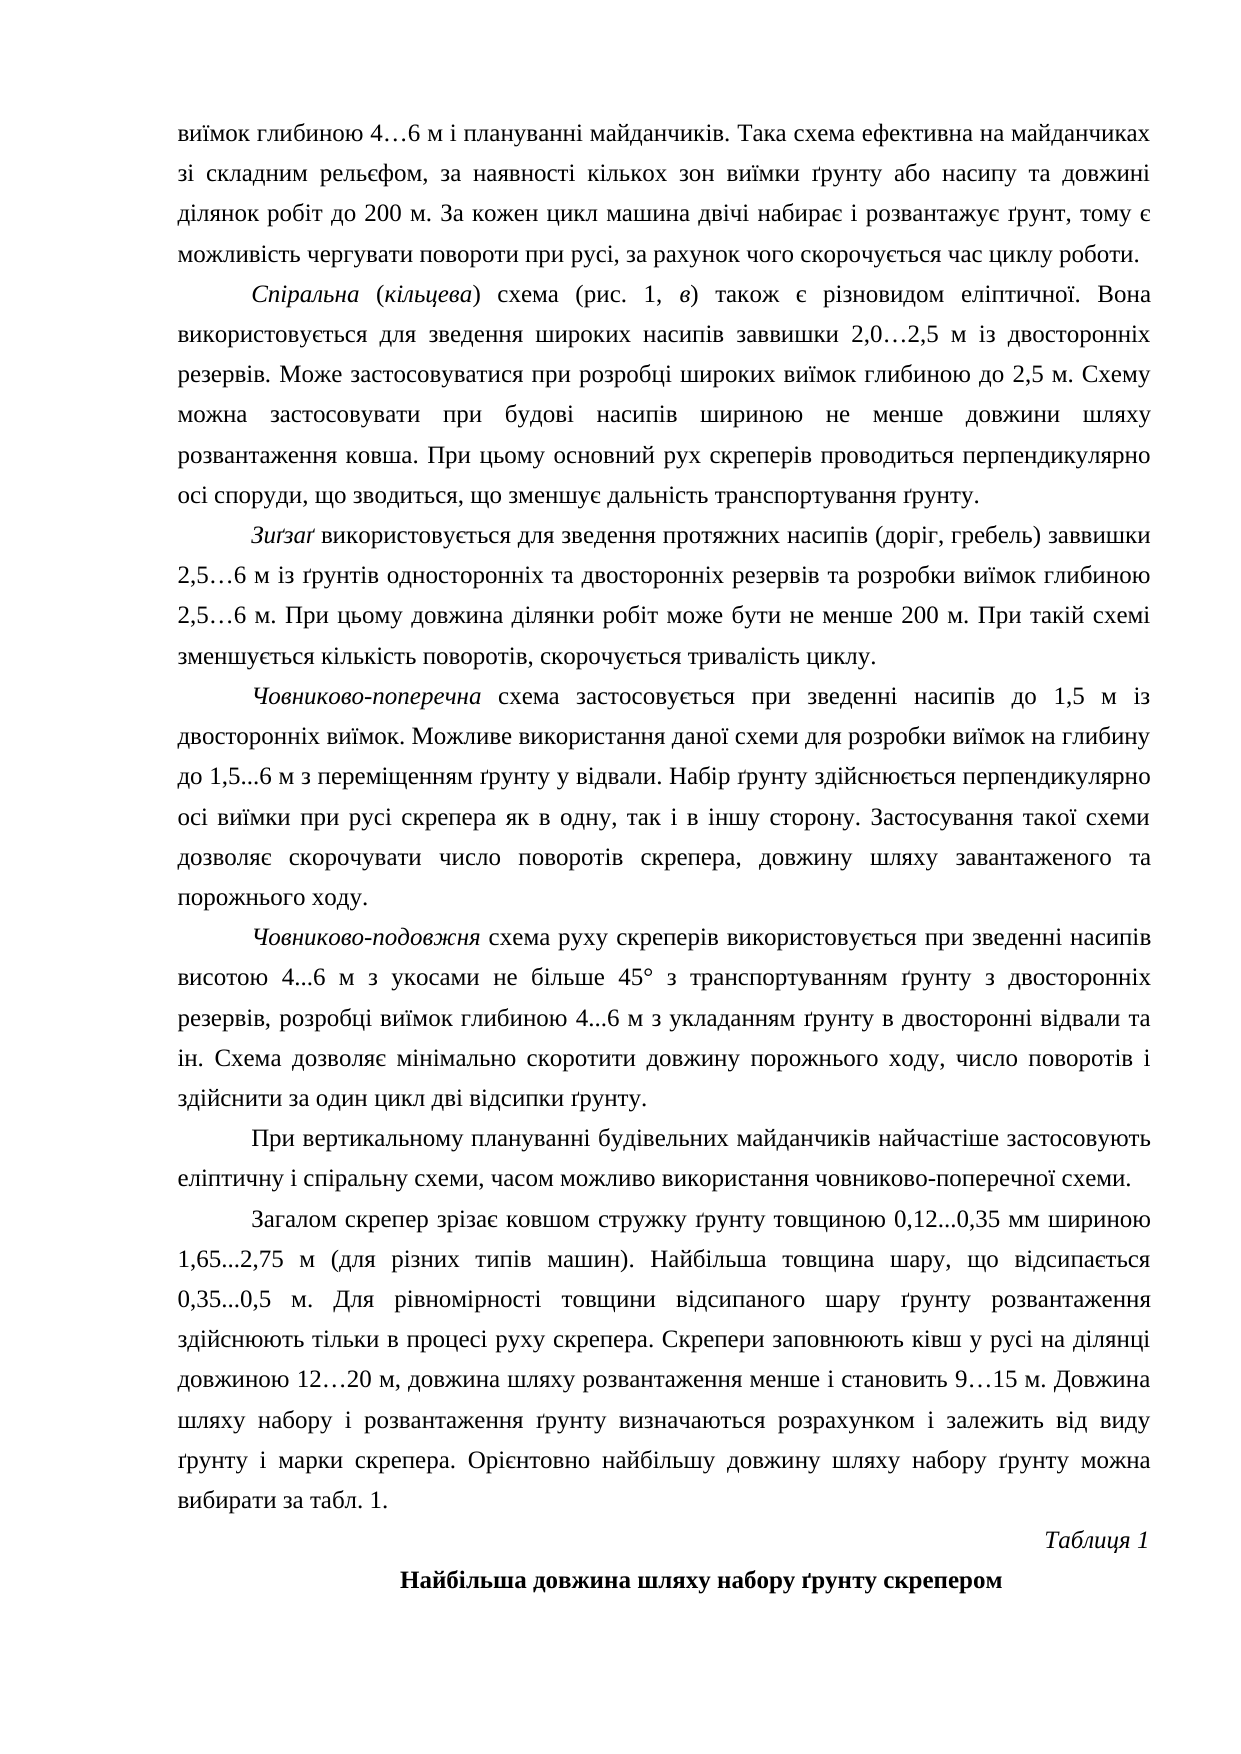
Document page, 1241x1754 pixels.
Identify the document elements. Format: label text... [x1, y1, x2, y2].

text Човниково-подовжня схема руху скреперів використовується при зведенні насипів висотою 4...6 м з укосами не більше 45° з транспортуванням ґрунту з двосторонніх резервів, розробці виїмок глибиною 4...6 м з укладанням ґрунту в двосторонні відвали та ін. Схема дозволяє мінімально скоротити довжину порожнього ходу, число поворотів і здійснити за один цикл дві відсипки ґрунту. [177, 922, 1152, 1112]
text Таблиця 1 [177, 1525, 1152, 1554]
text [177, 118, 1152, 267]
text При вертикальному плануванні будівельних майданчиків найчастіше застосовують еліптичну і спіральну схеми, часом можливо використання човниково-поперечної схеми. [177, 1123, 1152, 1192]
text Найбільша довжина шляху набору ґрунту скрепером [177, 1566, 1152, 1594]
text Загалом скрепер зрізає ковшом стружку ґрунту товщиною 0,12...0,35 мм шириною 1,65...2,75 м (для різних типів машин). Найбільша товщина шару, що відсипається 0,35...0,5 м. Для рівномірності товщини відсипаного шару ґрунту розвантаження здійснюють тільки в процесі руху скрепера. Скрепери заповнюють ківш у русі на ділянці довжиною 12…20 м, довжина шляху розвантаження менше і становить 9…15 м. Довжина шляху набору і розвантаження ґрунту визначаються розрахунком і залежить від виду ґрунту і марки скрепера. Орієнтовно найбільшу довжину шляху набору ґрунту можна вибирати за табл. 1. [177, 1204, 1152, 1514]
text Зиґзаґ використовується для зведення протяжних насипів (доріг, гребель) заввишки 2,5…6 м із ґрунтів односторонніх та двосторонніх резервів та розробки виїмок глибиною 2,5…6 м. При цьому довжина ділянки робіт може бути не менше 200 м. При такій схемі зменшується кількість поворотів, скорочується тривалість циклу. [177, 520, 1152, 669]
text Човниково-поперечна схема застосовується при зведенні насипів до 1,5 м із двосторонніх виїмок. Можливе використання даної схеми для розробки виїмок на глибину до 1,5...6 м з переміщенням ґрунту у відвали. Набір ґрунту здійснюється перпендикулярно осі виїмки при русі скрепера як в одну, так і в іншу сторону. Застосування такої схеми дозволяє скорочувати число поворотів скрепера, довжину шляху завантаженого та порожнього ходу. [177, 681, 1152, 911]
text Спіральна (кільцева) схема (рис. 1, в) також є різновидом еліптичної. Вона використовується для зведення широких насипів заввишки 2,0…2,5 м із двосторонніх резервів. Може застосовуватися при розробці широких виїмок глибиною до 2,5 м. Схему можна застосовувати при будові насипів шириною не менше довжини шляху розвантаження ковша. При цьому основний рух скреперів проводиться перпендикулярно осі споруди, що зводиться, що зменшує дальність транспортування ґрунту. [177, 279, 1152, 509]
